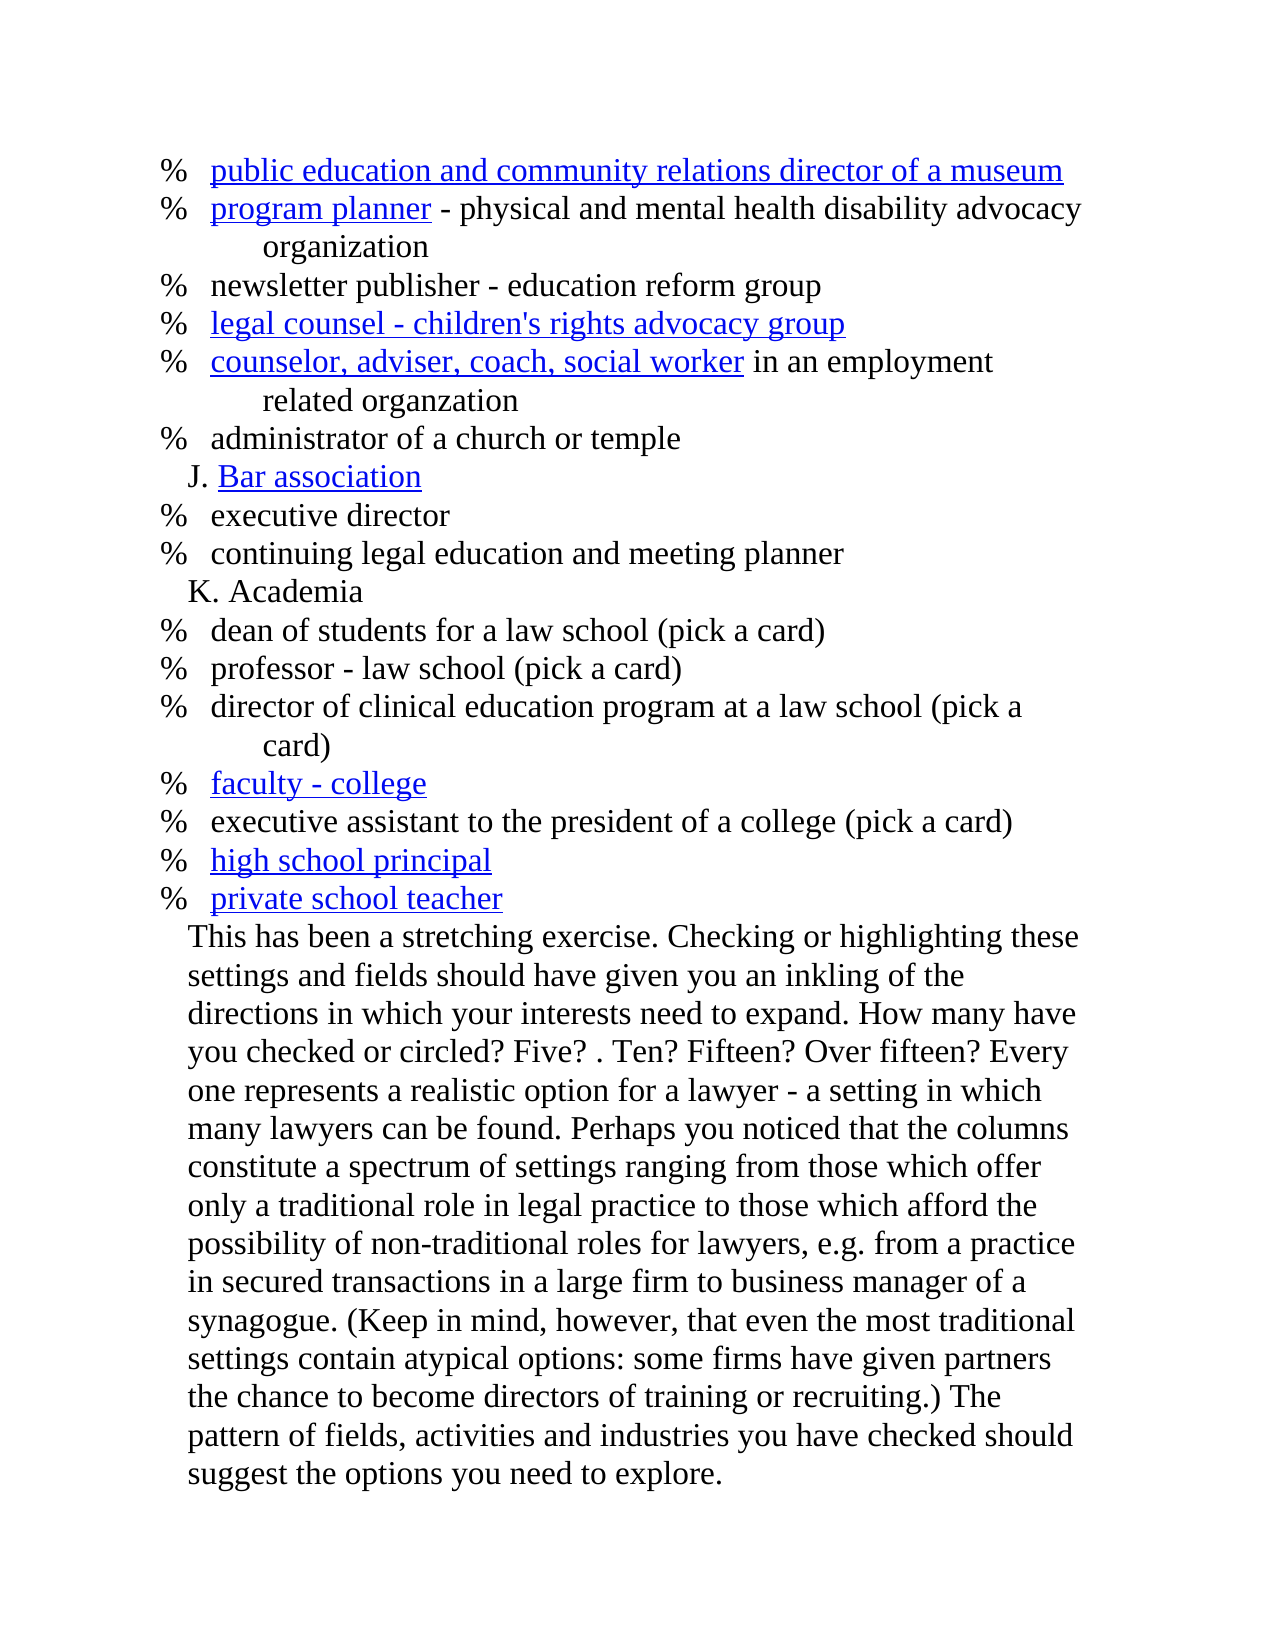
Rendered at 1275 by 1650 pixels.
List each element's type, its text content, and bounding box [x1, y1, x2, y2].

list high school principal [187, 840, 1087, 878]
list program planner - physical and mental health disability advocacy organization [187, 188, 1087, 265]
list administrator of a church or temple [187, 418, 1087, 457]
list executive director [187, 495, 1087, 533]
list faculty - college [187, 763, 1087, 802]
text This has been a stretching exercise. Checking or highlighting these settings and fields should have given you an inkling of the directions in which your interests need to expand. How many have you checked or circled? Five? . Ten? Fifteen? Over fifteen? Every one represents a realistic option for a lawyer - a setting in which many lawyers can be found. Perhaps you noticed that the columns constitute a spectrum of settings ranging from those which offer only a traditional role in legal practice to those which afford the possibility of non-traditional roles for lawyers, e.g. from a practice in secured transactions in a large firm to business manager of a synagogue. (Keep in mind, however, that even the most traditional settings contain atypical options: some firms have given partners the chance to become directors of training or recruiting.) The pattern of fields, activities and industries you have checked should suggest the options you need to explore. [187, 917, 1087, 1492]
list professor - law school (pick a card) [187, 648, 1087, 687]
text K. Academia [187, 572, 1087, 610]
list private school teacher [187, 878, 1087, 917]
list continuing legal education and meeting planner [187, 533, 1087, 572]
list director of clinical education program at a law school (pick a card) [187, 687, 1087, 763]
list legal counsel - children's rights advocacy group [187, 303, 1087, 342]
list executive assistant to the president of a college (pick a card) [187, 802, 1087, 840]
list counselor, adviser, coach, social worker in an employment related organzation [187, 342, 1087, 418]
list newsletter publisher - education reform group [187, 265, 1087, 303]
text J. Bar association [187, 457, 1087, 495]
list public education and community relations director of a museum [187, 150, 1087, 188]
list dean of students for a law school (pick a card) [187, 610, 1087, 648]
